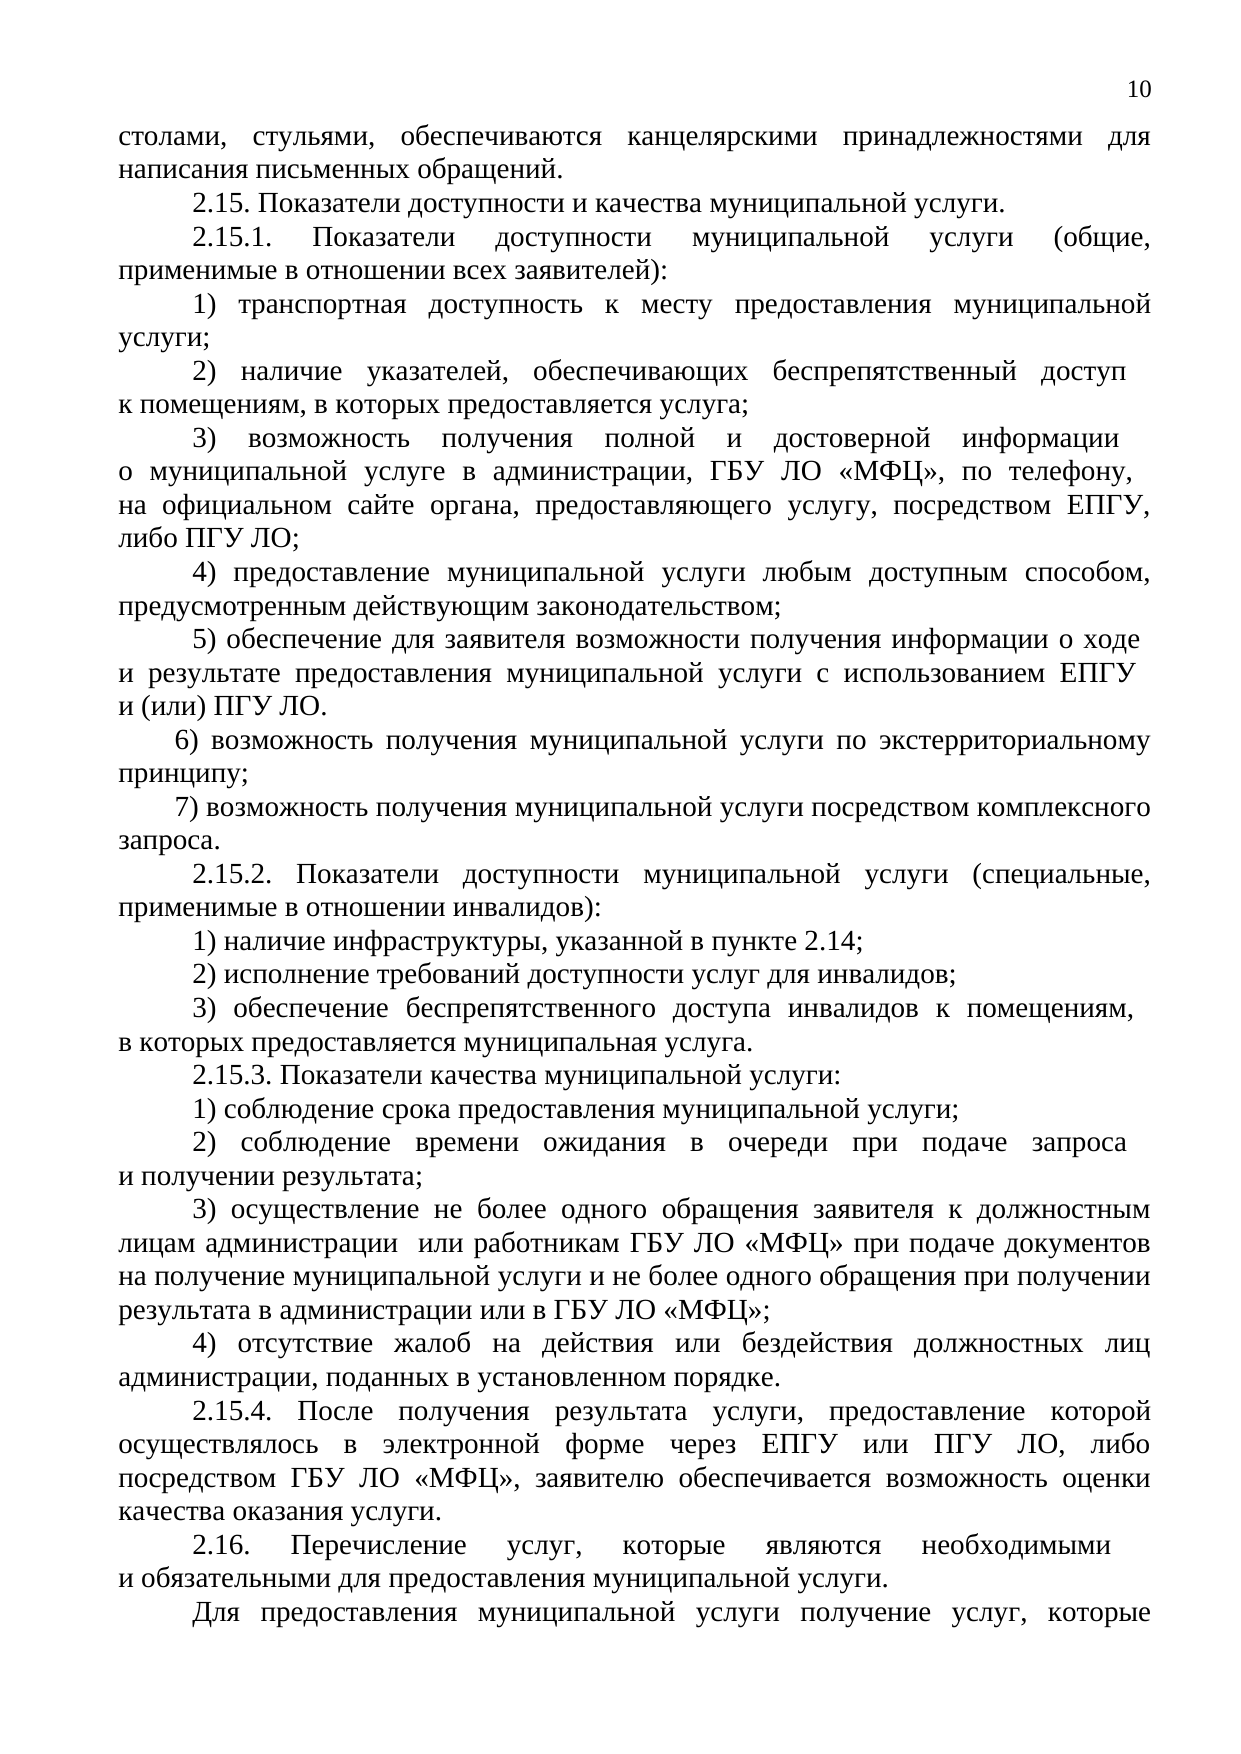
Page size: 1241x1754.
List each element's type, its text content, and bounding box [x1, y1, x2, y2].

text 2.15.4. После получения результата услуги, предоставление которой осуществлялось в электронной форме через ЕПГУ или ПГУ ЛО, либо посредством ГБУ ЛО «МФЦ», заявителю обеспечивается возможность оценки качества оказания услуги. [118, 1393, 1152, 1527]
text 1) соблюдение срока предоставления муниципальной услуги; [118, 1091, 1152, 1124]
text 2) исполнение требований доступности услуг для инвалидов; [118, 957, 1152, 990]
text 4) отсутствие жалоб на действия или бездействия должностных лиц администрации, поданных в установленном порядке. [118, 1326, 1152, 1393]
text 2) наличие указателей, обеспечивающих беспрепятственный доступ к помещениям, в которых предоставляется услуга; [118, 353, 1152, 420]
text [118, 1594, 1152, 1627]
text 1) наличие инфраструктуры, указанной в пункте 2.14; [118, 923, 1152, 957]
text 2.15.1. Показатели доступности муниципальной услуги (общие, применимые в отношении всех заявителей): [118, 219, 1152, 286]
text 2.15.2. Показатели доступности муниципальной услуги (специальные, применимые в отношении инвалидов): [118, 856, 1152, 923]
text 1) транспортная доступность к месту предоставления муниципальной услуги; [118, 286, 1152, 353]
text 2.16. Перечисление услуг, которые являются необходимыми и обязательными для предоставления муниципальной услуги. [118, 1527, 1152, 1594]
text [118, 118, 1152, 185]
text 6) возможность получения муниципальной услуги по экстерриториальному принципу; [118, 722, 1152, 789]
text 4) предоставление муниципальной услуги любым доступным способом, предусмотренным действующим законодательством; [118, 554, 1152, 621]
text 3) возможность получения полной и достоверной информации о муниципальной услуге в администрации, ГБУ ЛО «МФЦ», по телефону, на официальном сайте органа, предоставляющего услугу, посредством ЕПГУ, либо ПГУ ЛО; [118, 420, 1152, 554]
text 3) обеспечение беспрепятственного доступа инвалидов к помещениям, в которых предоставляется муниципальная услуга. [118, 990, 1152, 1057]
text 5) обеспечение для заявителя возможности получения информации о ходе и результате предоставления муниципальной услуги с использованием ЕПГУ и (или) ПГУ ЛО. [118, 621, 1152, 722]
text 7) возможность получения муниципальной услуги посредством комплексного запроса. [118, 789, 1152, 856]
text 3) осуществление не более одного обращения заявителя к должностным лицам администрации или работникам ГБУ ЛО «МФЦ» при подаче документов на получение муниципальной услуги и не более одного обращения при получении результата в администрации или в ГБУ ЛО «МФЦ»; [118, 1191, 1152, 1326]
text 2.15. Показатели доступности и качества муниципальной услуги. [118, 185, 1152, 219]
text 2.15.3. Показатели качества муниципальной услуги: [118, 1057, 1152, 1091]
text 2) соблюдение времени ожидания в очереди при подаче запроса и получении результата; [118, 1124, 1152, 1191]
